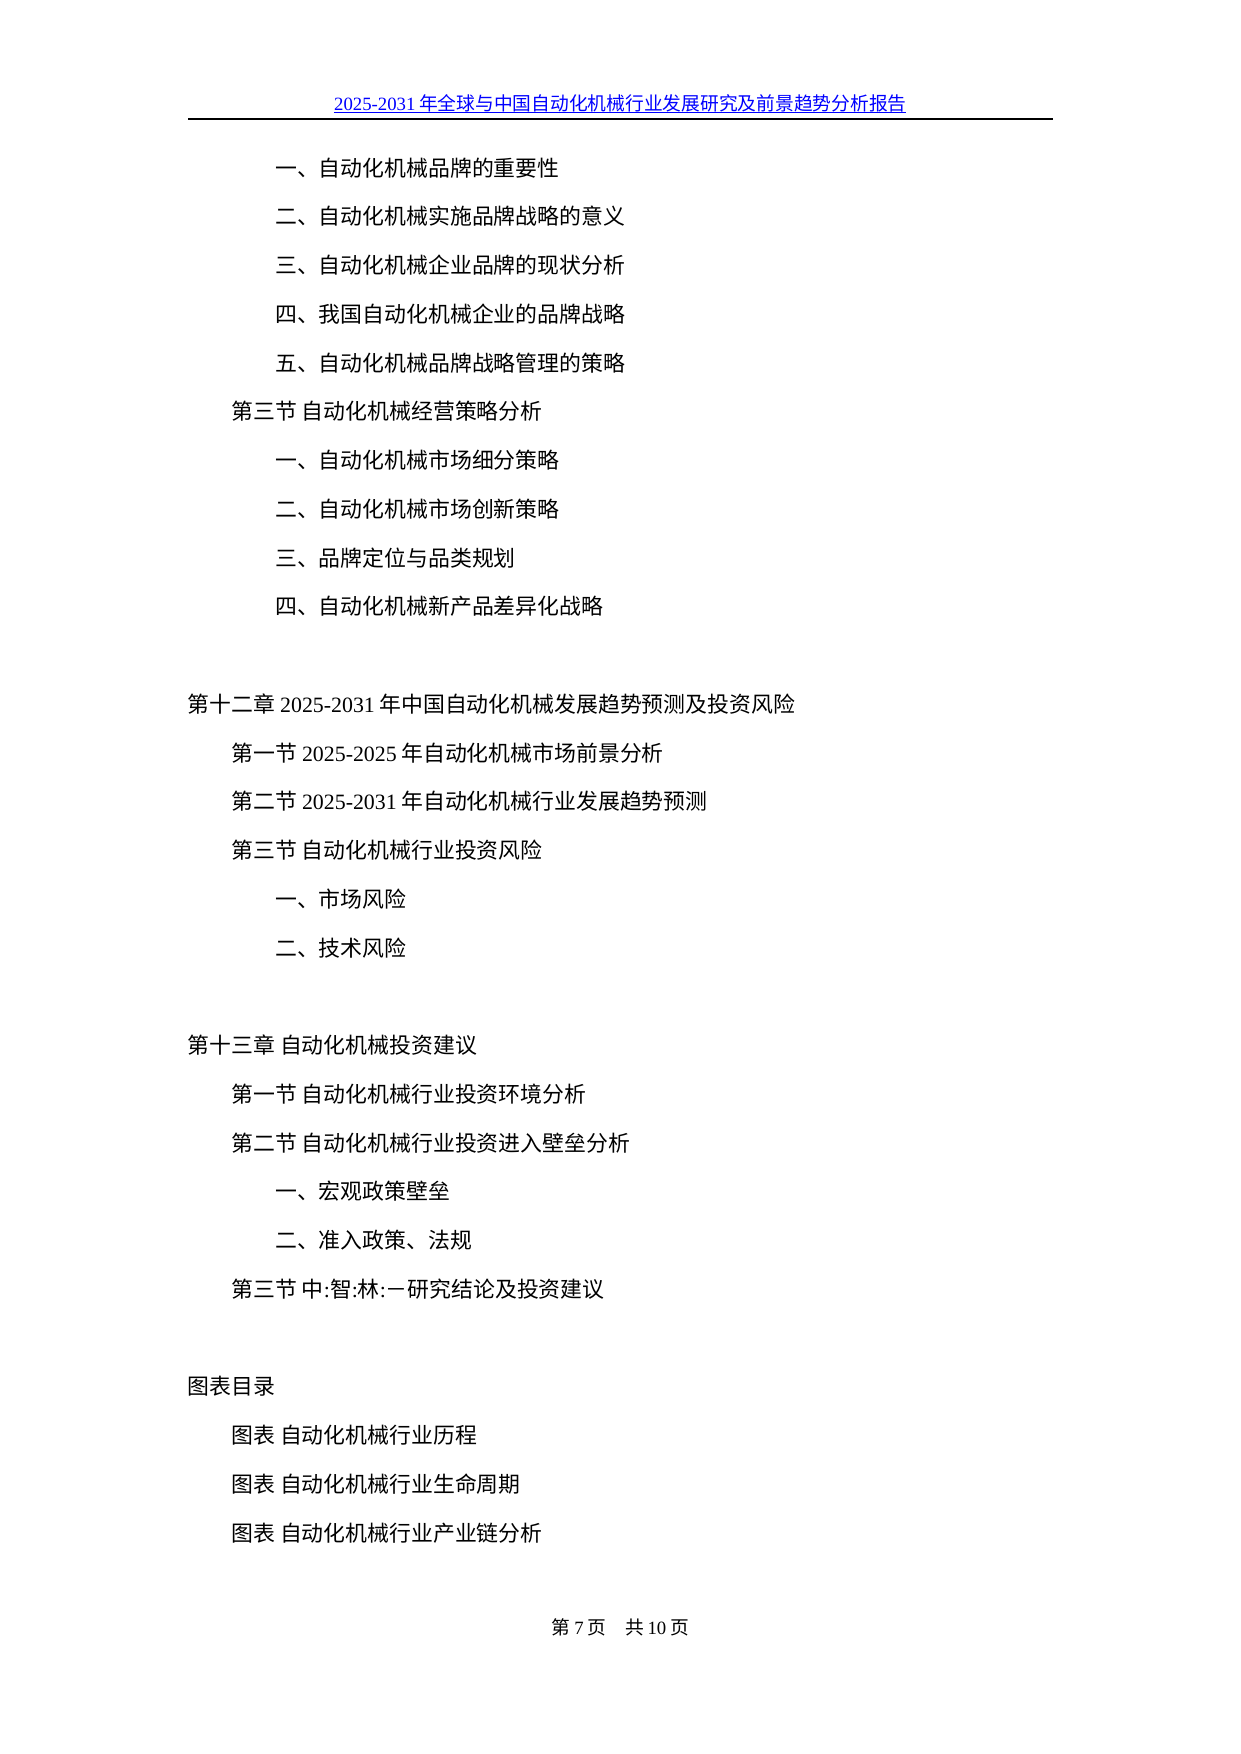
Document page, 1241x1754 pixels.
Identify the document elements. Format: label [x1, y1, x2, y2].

text [187, 150, 1053, 1548]
